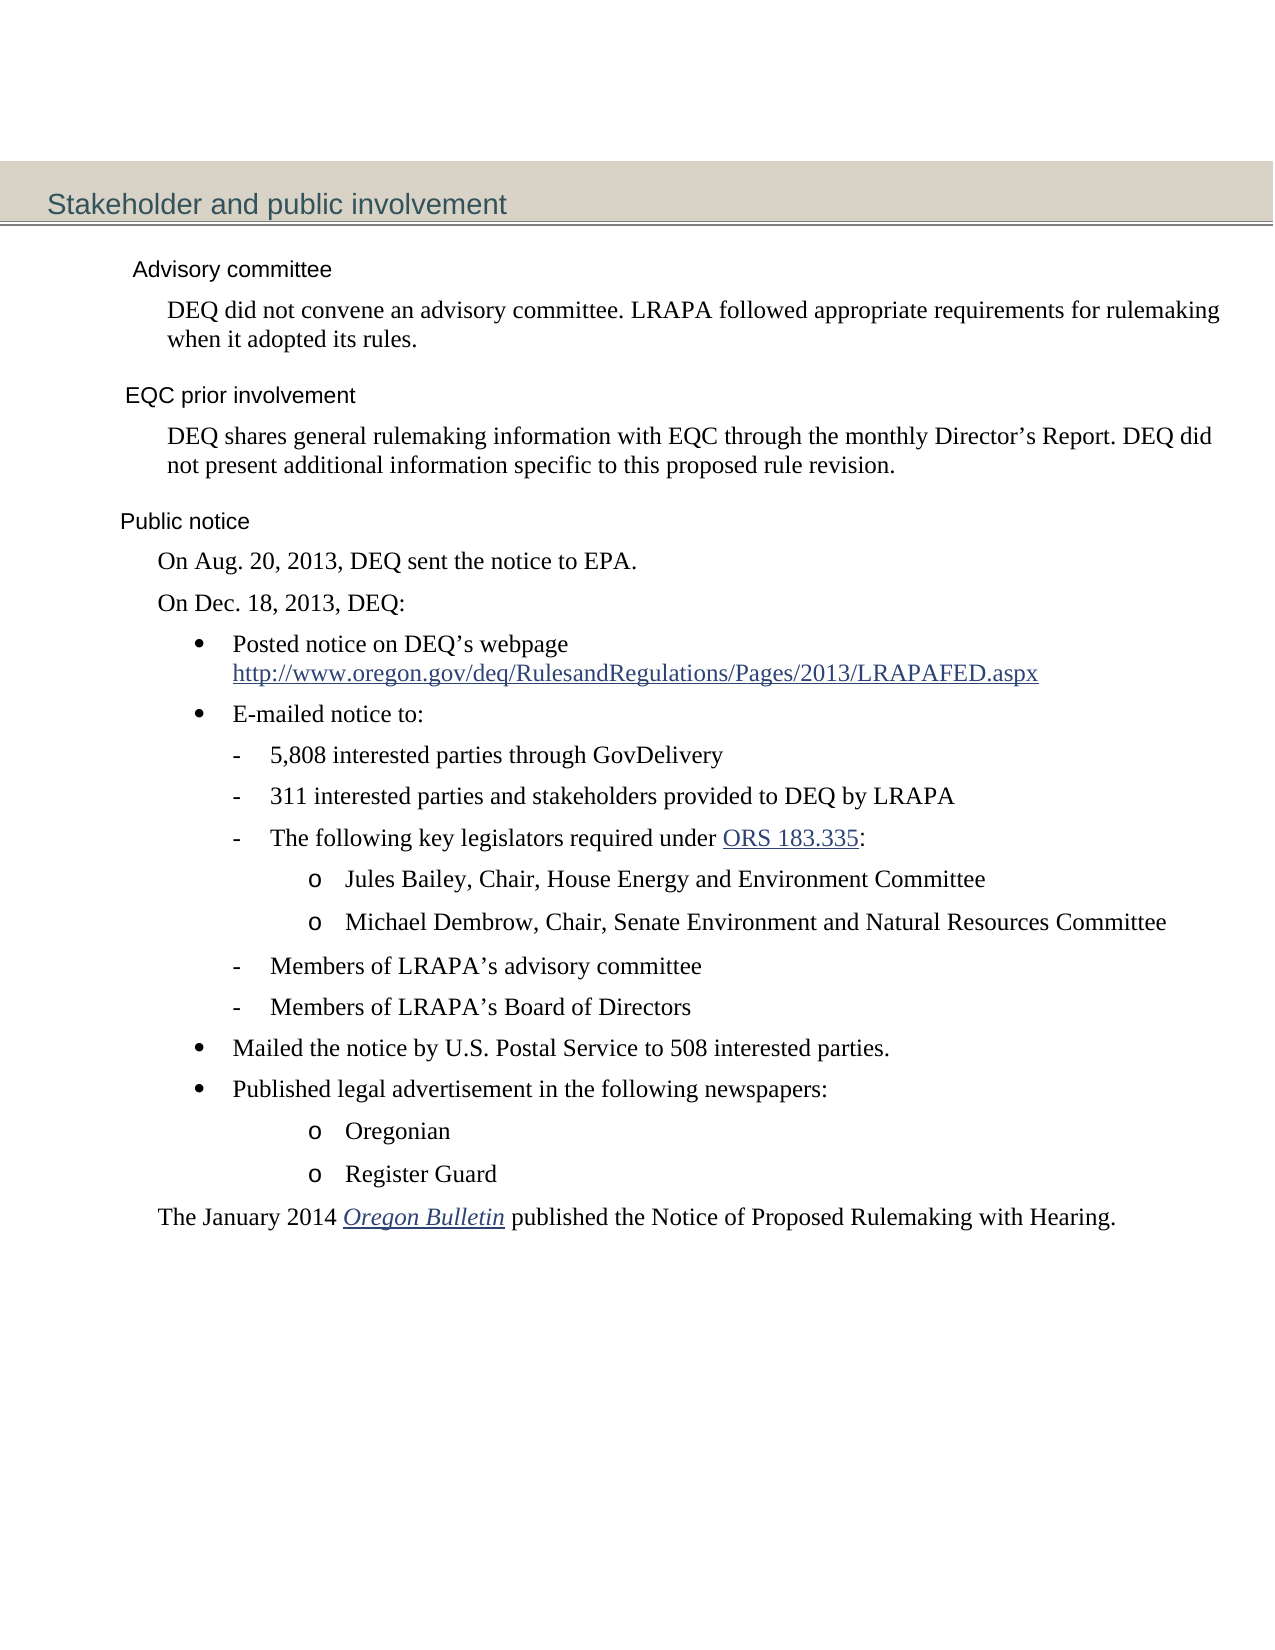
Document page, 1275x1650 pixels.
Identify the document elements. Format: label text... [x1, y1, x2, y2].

list Register Guard [307, 1159, 1236, 1190]
text EQC prior involvement [120, 382, 1236, 409]
list Posted notice on DEQ’s webpage http://www.oregon.gov/deq/RulesandRegulations/Pages/2013/LRAPAFED.aspx [195, 629, 1236, 686]
list Jules Bailey, Chair, House Energy and Environment Committee [307, 864, 1237, 895]
list The following key legislators required under ORS 183.335: [232, 823, 1236, 852]
list 311 interested parties and stakeholders provided to DEQ by LRAPA [232, 781, 1236, 810]
text DEQ shares general rulemaking information with EQC through the monthly Director’s Report. DEQ did not present additional information specific to this proposed rule revision. [167, 421, 1236, 479]
list Members of LRAPA’s Board of Directors [232, 992, 1236, 1021]
text Advisory committee [120, 254, 1236, 283]
list 5,808 interested parties through GovDelivery [232, 740, 1236, 769]
list Members of LRAPA’s advisory committee [232, 951, 1236, 979]
text Public notice [120, 508, 1236, 534]
list The January 2014 Oregon Bulletin published the Notice of Proposed Rulemaking with Hearing. [157, 1202, 1132, 1231]
text On Dec. 18, 2013, DEQ: [157, 588, 1236, 616]
list E-mailed notice to: [195, 699, 1236, 728]
list Michael Dembrow, Chair, Senate Environment and Natural Resources Committee [307, 907, 1236, 938]
text DEQ did not convene an advisory committee. LRAPA followed appropriate requirements for rulemaking when it adopted its rules. [167, 295, 1237, 353]
text On Aug. 20, 2013, DEQ sent the notice to EPA. [157, 546, 1236, 575]
list Oregonian [307, 1116, 1236, 1147]
table_header Stakeholder and public involvement [0, 161, 1273, 221]
list Published legal advertisement in the following newspapers: [195, 1074, 1236, 1103]
list Mailed the notice by U.S. Postal Service to 508 interested parties. [195, 1033, 1236, 1062]
